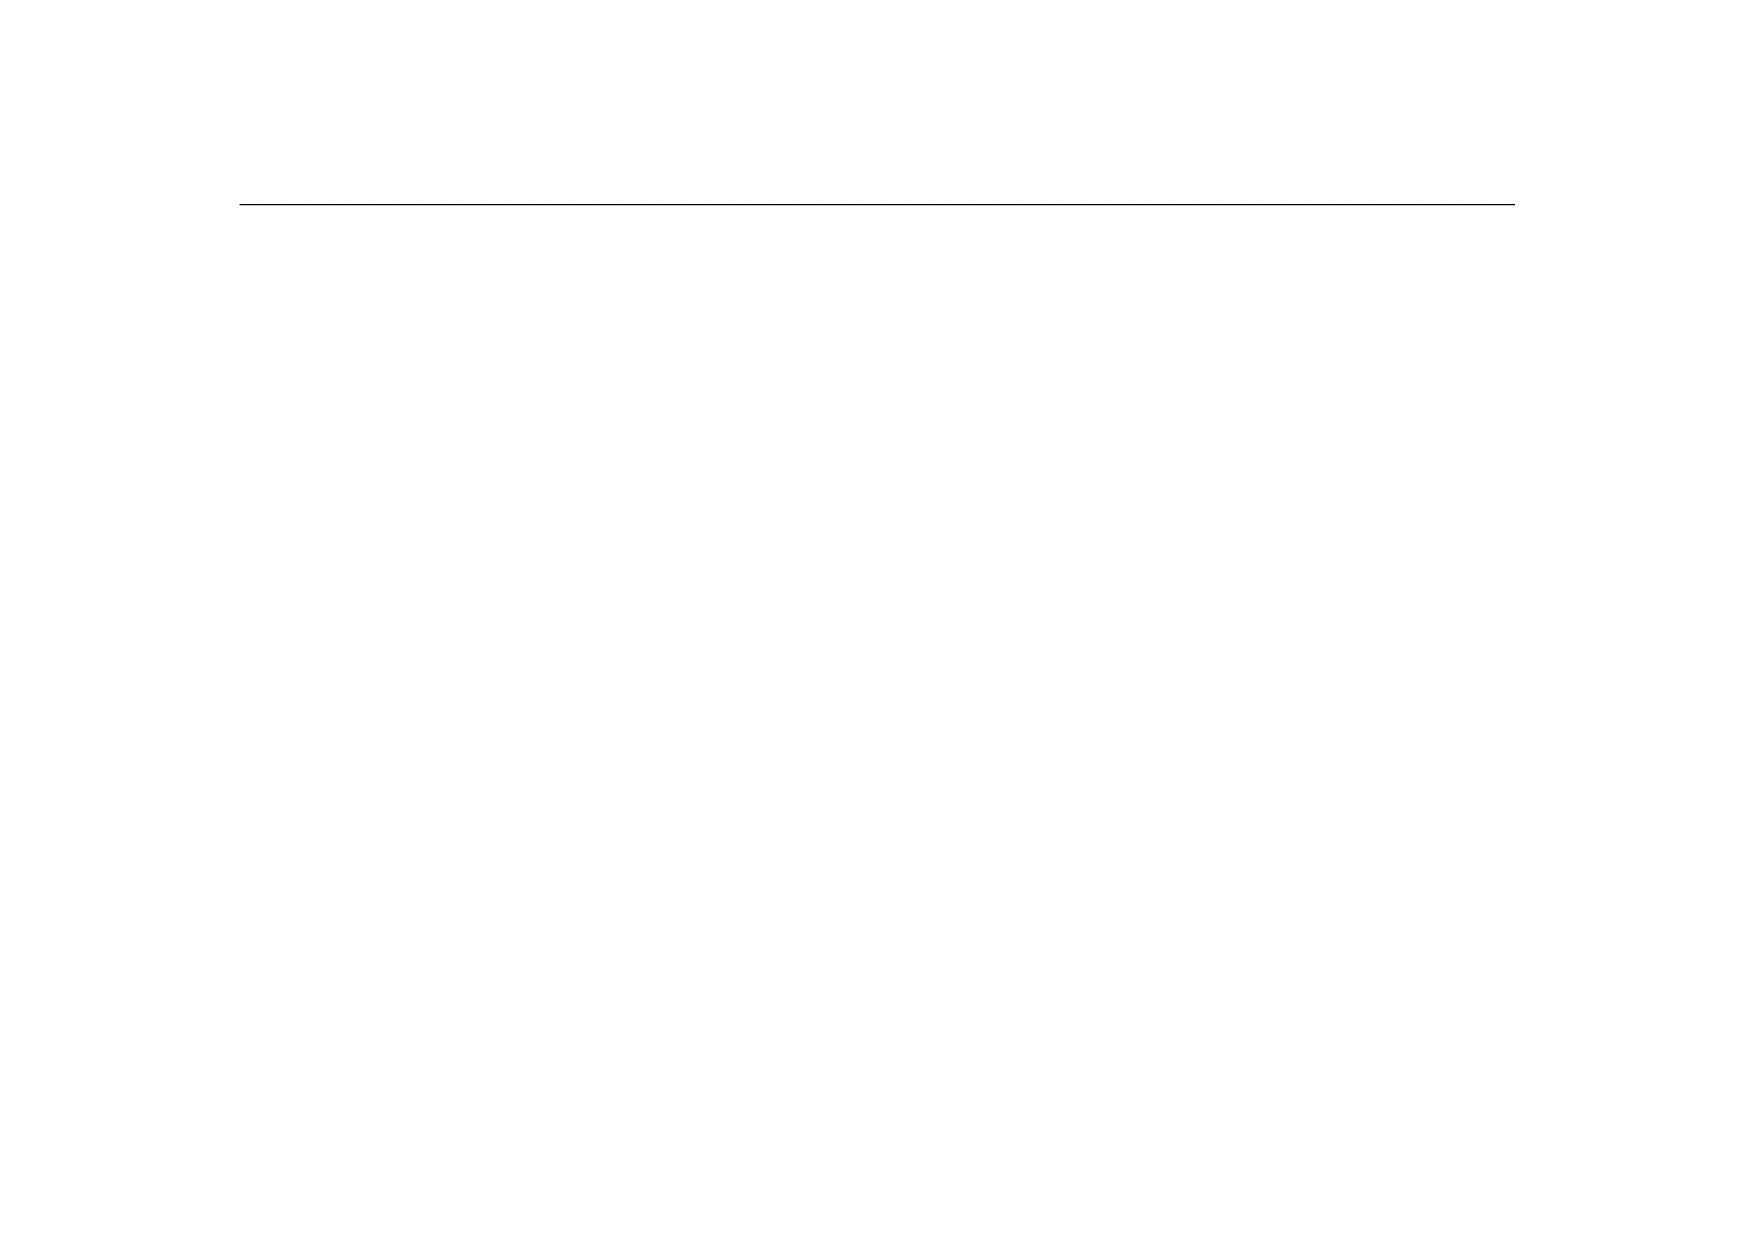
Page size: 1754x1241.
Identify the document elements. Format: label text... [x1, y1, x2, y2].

text ______________________________________________________________________________________________________ [112, 179, 1642, 207]
